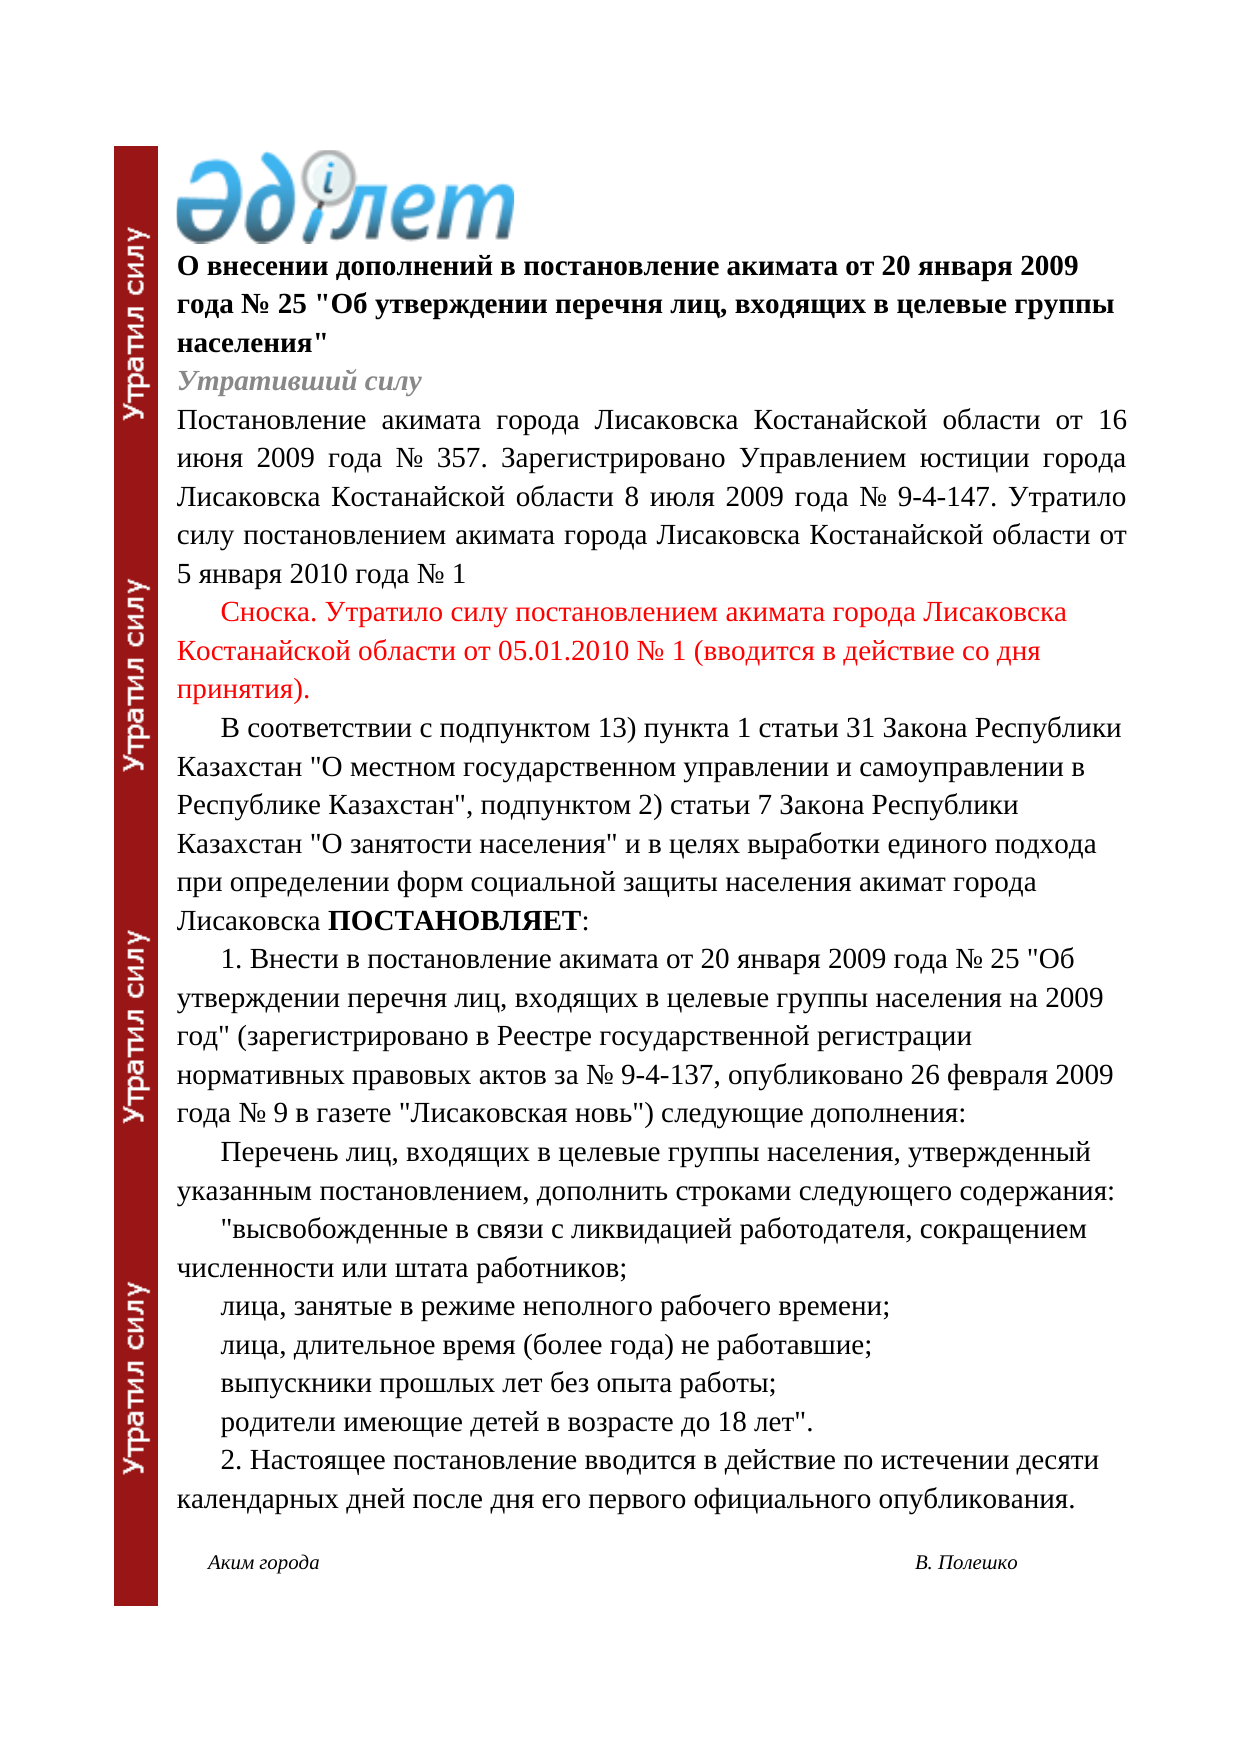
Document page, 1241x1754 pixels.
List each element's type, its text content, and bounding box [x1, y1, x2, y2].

table_header В. Полешко [913, 1549, 1240, 1579]
picture [114, 397, 158, 402]
table_header Аким города [101, 1549, 913, 1579]
picture [114, 589, 158, 594]
text Постановление акимата города Лисаковска Костанайской области от 16 июня 2009 года № 357. Зарегистрировано Управлением юстиции города Лисаковска Костанайской области 8 июля 2009 года № 9-4-147. Утратило силу постановлением акимата города Лисаковска Костанайской области от 5 января 2010 года № 1 [112, 402, 1128, 589]
picture [114, 1545, 158, 1549]
text Сноска. Утратило силу постановлением акимата города Лисаковска Костанайской области от 05.01.2010 № 1 (вводится в действие со дня принятия). В соответствии с подпунктом 13) пункта 1 статьи 31 Закона Республики Казахстан "О местном государственном управлении и самоуправлении в Республике Казахстан", подпунктом 2) статьи 7 Закона Республики Казахстан "О занятости населения" и в целях выработки единого подхода при определении форм социальной защиты населения акимат города Лисаковска ПОСТАНОВЛЯЕТ: 1. Внести в постановление акимата от 20 января 2009 года № 25 "Об утверждении перечня лиц, входящих в целевые группы населения на 2009 год" (зарегистрировано в Реестре государственной регистрации нормативных правовых актов за № 9-4-137, опубликовано 26 февраля 2009 года № 9 в газете "Лисаковская новь") следующие дополнения: Перечень лиц, входящих в целевые группы населения, утвержденный указанным постановлением, дополнить строками следующего содержания: "высвобожденные в связи с ликвидацией работодателя, сокращением численности или штата работников; лица, занятые в режиме неполного рабочего времени; лица, длительное время (более года) не работавшие; выпускники прошлых лет без опыта работы; родители имеющие детей в возрасте до 18 лет". 2. Настоящее постановление вводится в действие по истечении десяти календарных дней после дня его первого официального опубликования. [112, 594, 1128, 1545]
picture [114, 1579, 158, 1606]
picture [114, 146, 158, 248]
text Утративший силу [112, 363, 1128, 397]
picture [114, 358, 158, 363]
picture [176, 150, 515, 244]
text О внесении дополнений в постановление акимата от 20 января 2009 года № 25 "Об утверждении перечня лиц, входящих в целевые группы населения" [112, 248, 1128, 358]
